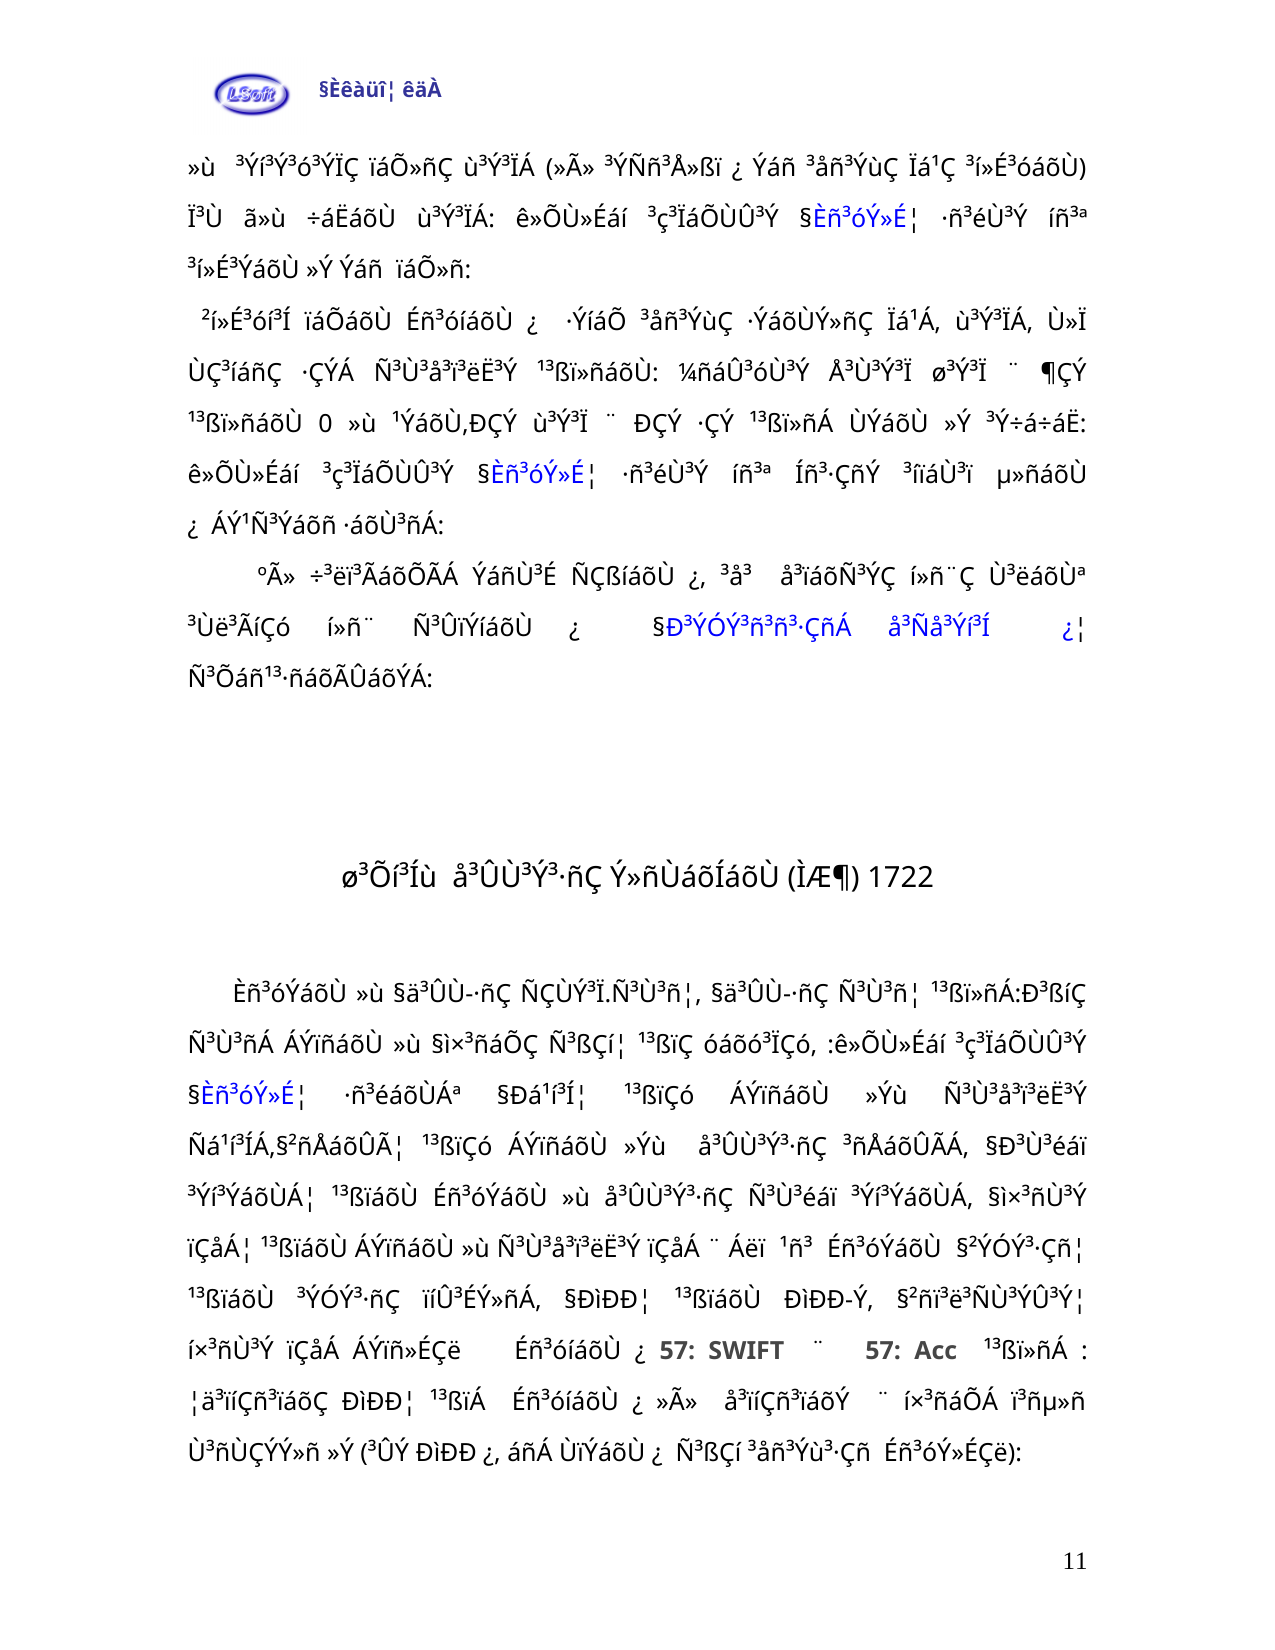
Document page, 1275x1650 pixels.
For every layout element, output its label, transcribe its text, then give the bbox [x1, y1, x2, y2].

text ºÃ» ÷³ëï³ÃáõÕÃÁ ÝáñÙ³É ÑÇßíáõÙ ¿, ³å³ å³ïáõÑ³ÝÇ í»ñ¨Ç Ù³ëáõÙª ³Ùë³ÃíÇó í»ñ¨ Ñ³ÛïÝíáõÙ ¿ §Ð³ÝÓÝ³ñ³ñ³·ÇñÁ å³Ñå³Ýí³Í ¿¦ Ñ³Õáñ¹³·ñáõÃÛáõÝÁ: [187, 558, 1087, 694]
picture [193, 57, 309, 135]
text ²í»É³óí³Í ïáÕáõÙ Éñ³óíáõÙ ¿ ·ÝíáÕ ³åñ³ÝùÇ ·ÝáõÙÝ»ñÇ Ïá¹Á, ù³Ý³ÏÁ, Ù»Ï ÙÇ³íáñÇ ·ÇÝÁ Ñ³Ù³å³ï³ëË³Ý ¹³ßï»ñáõÙ: ¼ñáÛ³óÙ³Ý Å³Ù³Ý³Ï ø³Ý³Ï ¨ ¶ÇÝ ¹³ßï»ñáõÙ 0 »ù ¹ÝáõÙ,ÐÇÝ ù³Ý³Ï ¨ ÐÇÝ ·ÇÝ ¹³ßï»ñÁ ÙÝáõÙ »Ý ³Ý÷á÷áË: ê»ÕÙ»Éáí ³ç³ÏáÕÙÛ³Ý §Èñ³óÝ»É¦ ·ñ³éÙ³Ý íñ³ª Íñ³·ÇñÝ ³íïáÙ³ï µ»ñáõÙ ¿ ÁÝ¹Ñ³Ýáõñ ·áõÙ³ñÁ: [187, 303, 1087, 541]
text Èñ³óÝáõÙ »ù §ä³ÛÙ-·ñÇ ÑÇÙÝ³Ï.Ñ³Ù³ñ¦, §ä³ÛÙ-·ñÇ Ñ³Ù³ñ¦ ¹³ßï»ñÁ:Ð³ßíÇ Ñ³Ù³ñÁ ÁÝïñáõÙ »ù §ì×³ñáÕÇ Ñ³ßÇí¦ ¹³ßïÇ óáõó³ÏÇó, :ê»ÕÙ»Éáí ³ç³ÏáÕÙÛ³Ý §Èñ³óÝ»É¦ ·ñ³éáõÙÁª §Ðá¹í³Í¦ ¹³ßïÇó ÁÝïñáõÙ »Ýù Ñ³Ù³å³ï³ëË³Ý Ñá¹í³ÍÁ,§²ñÅáõÛÃ¦ ¹³ßïÇó ÁÝïñáõÙ »Ýù å³ÛÙ³Ý³·ñÇ ³ñÅáõÛÃÁ, §Ð³Ù³éáï ³Ýí³ÝáõÙÁ¦ ¹³ßïáõÙ Éñ³óÝáõÙ »ù å³ÛÙ³Ý³·ñÇ Ñ³Ù³éáï ³Ýí³ÝáõÙÁ, §ì×³ñÙ³Ý ïÇåÁ¦ ¹³ßïáõÙ ÁÝïñáõÙ »ù Ñ³Ù³å³ï³ëË³Ý ïÇåÁ ¨ Áëï ¹ñ³ Éñ³óÝáõÙ §²ÝÓÝ³·Çñ¦ ¹³ßïáõÙ ³ÝÓÝ³·ñÇ ïíÛ³ÉÝ»ñÁ, §ÐìÐÐ¦ ¹³ßïáõÙ ÐìÐÐ-Ý, §²ñï³ë³ÑÙ³ÝÛ³Ý¦ í×³ñÙ³Ý ïÇåÁ ÁÝïñ»ÉÇë Éñ³óíáõÙ ¿ 57: SWIFT ¨ 57: Acc ¹³ßï»ñÁ : ¦ä³ïíÇñ³ïáõÇ ÐìÐÐ¦ ¹³ßïÁ Éñ³óíáõÙ ¿ »Ã» å³ïíÇñ³ïáõÝ ¨ í×³ñáÕÁ ï³ñµ»ñ Ù³ñÙÇÝÝ»ñ »Ý (³ÛÝ ÐìÐÐ ¿, áñÁ ÙïÝáõÙ ¿ Ñ³ßÇí ³åñ³Ýù³·Çñ Éñ³óÝ»ÉÇë): [187, 976, 1087, 1469]
text ø³Õí³Íù å³ÛÙ³Ý³·ñÇ Ý»ñÙáõÍáõÙ (ÌÆ¶) 1722 [187, 857, 1087, 896]
